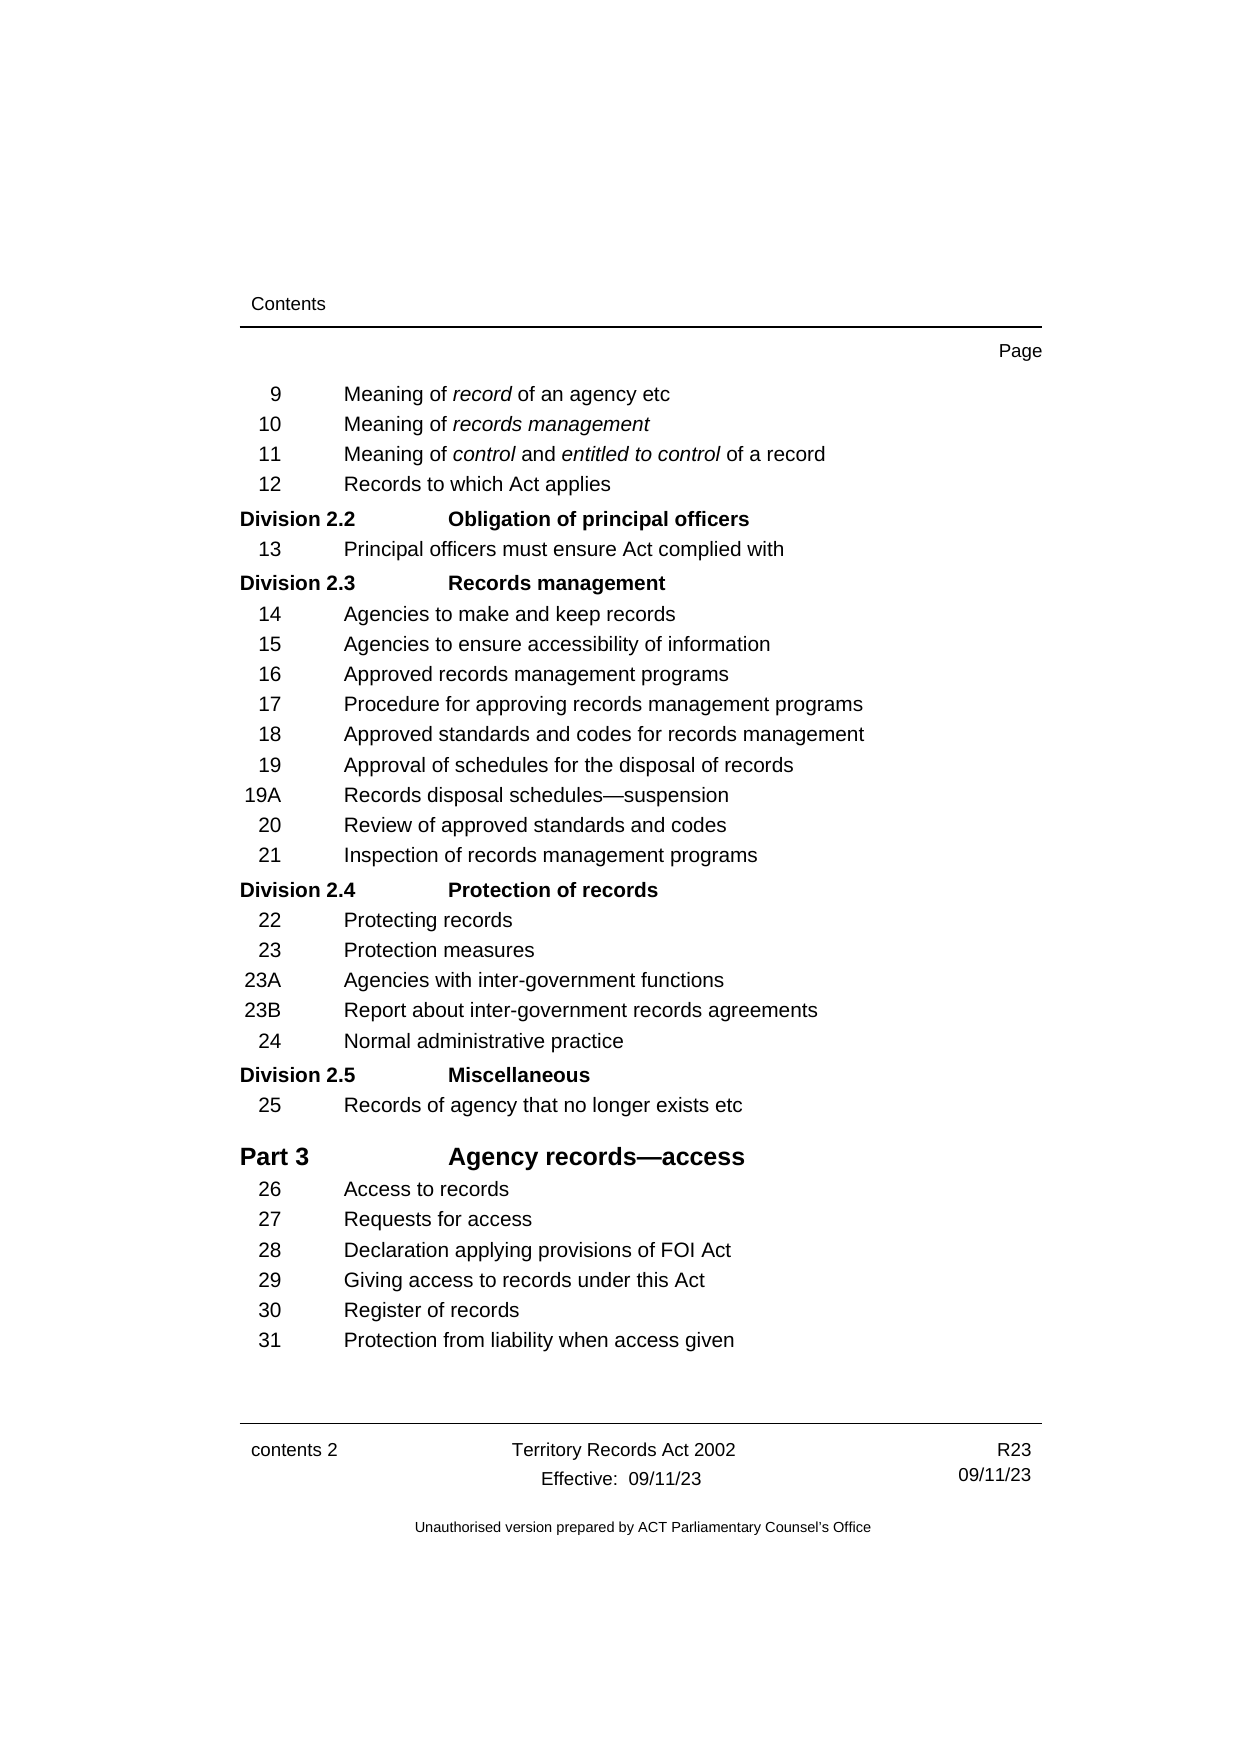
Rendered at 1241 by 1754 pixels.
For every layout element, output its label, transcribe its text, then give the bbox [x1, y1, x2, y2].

text 23B Report about inter-government records agreements 16 [239, 998, 996, 1022]
text Division 2.4 Protection of records 13 [239, 877, 996, 901]
text 30 Register of records 21 [239, 1298, 996, 1322]
text 31 Protection from liability when access given 22 [239, 1328, 996, 1352]
text 24 Normal administrative practice 16 [239, 1028, 996, 1052]
text 25 Records of agency that no longer exists etc 17 [239, 1093, 996, 1117]
text 27 Requests for access 19 [239, 1207, 996, 1231]
text 15 Agencies to ensure accessibility of information 8 [239, 632, 996, 656]
text 9 Meaning of record of an agency etc 7 [239, 382, 996, 406]
text 11 Meaning of control and entitled to control of a record 8 [239, 442, 996, 466]
text 20 Review of approved standards and codes 12 [239, 813, 996, 837]
text 22 Protecting records 13 [239, 908, 996, 932]
text 14 Agencies to make and keep records 8 [239, 601, 996, 625]
text 28 Declaration applying provisions of FOI Act 19 [239, 1237, 996, 1261]
text 29 Giving access to records under this Act 20 [239, 1268, 996, 1292]
text Division 2.5 Miscellaneous 17 [239, 1063, 996, 1087]
text 19A Records disposal schedules—suspension 12 [239, 783, 996, 807]
text Division 2.3 Records management 8 [239, 571, 996, 595]
text 13 Principal officers must ensure Act complied with 8 [239, 537, 996, 561]
text 21 Inspection of records management programs 13 [239, 843, 996, 867]
text 16 Approved records management programs 9 [239, 662, 996, 686]
text 23 Protection measures 14 [239, 938, 996, 962]
text 23A Agencies with inter-government functions 15 [239, 968, 996, 992]
text 17 Procedure for approving records management programs 11 [239, 692, 996, 716]
text 19 Approval of schedules for the disposal of records 12 [239, 752, 996, 776]
text Division 2.2 Obligation of principal officers 8 [239, 507, 996, 531]
text 26 Access to records 19 [239, 1177, 996, 1201]
text 12 Records to which Act applies 8 [239, 472, 996, 496]
text 10 Meaning of records management 7 [239, 412, 996, 436]
text 18 Approved standards and codes for records management 11 [239, 722, 996, 746]
text Part 3 Agency records—access 19 [239, 1142, 996, 1171]
